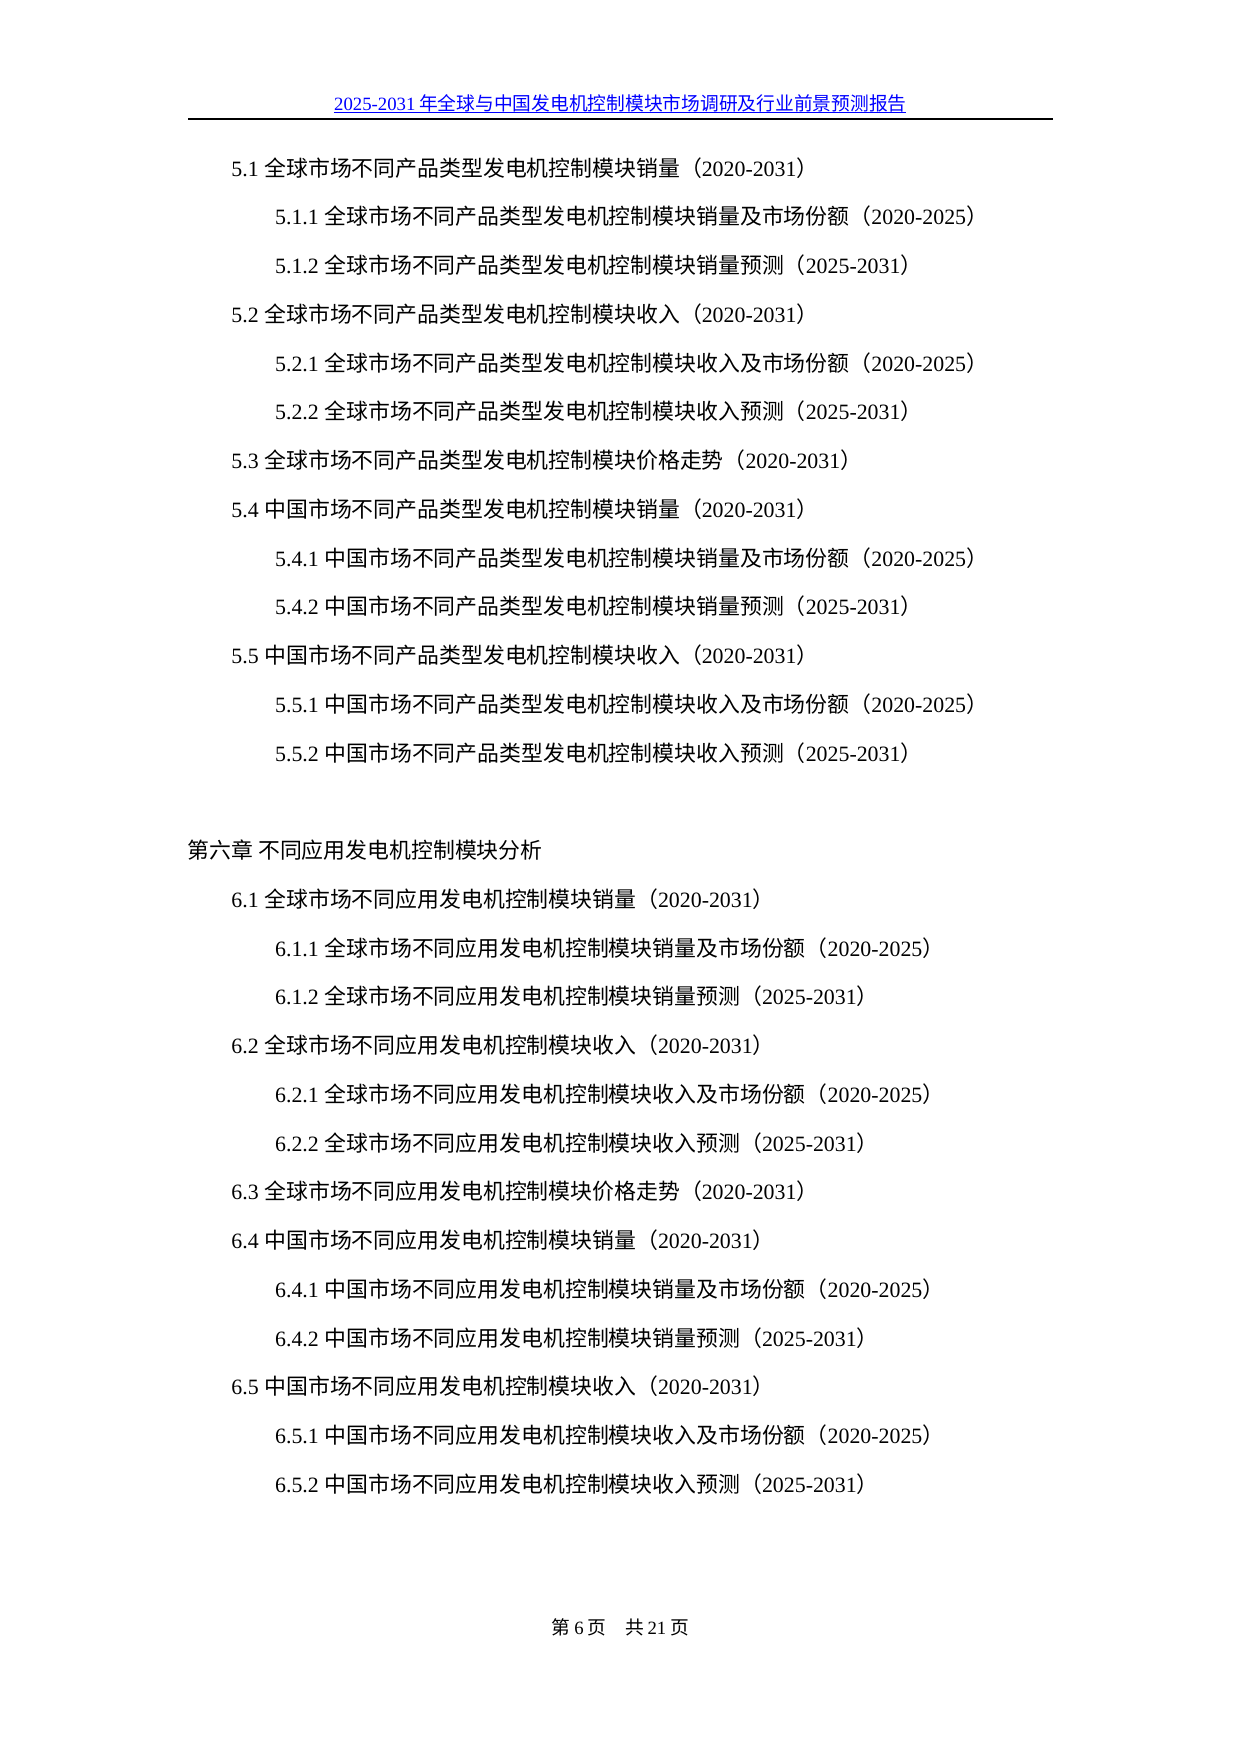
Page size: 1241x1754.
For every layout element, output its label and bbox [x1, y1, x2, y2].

text [187, 150, 1053, 1499]
